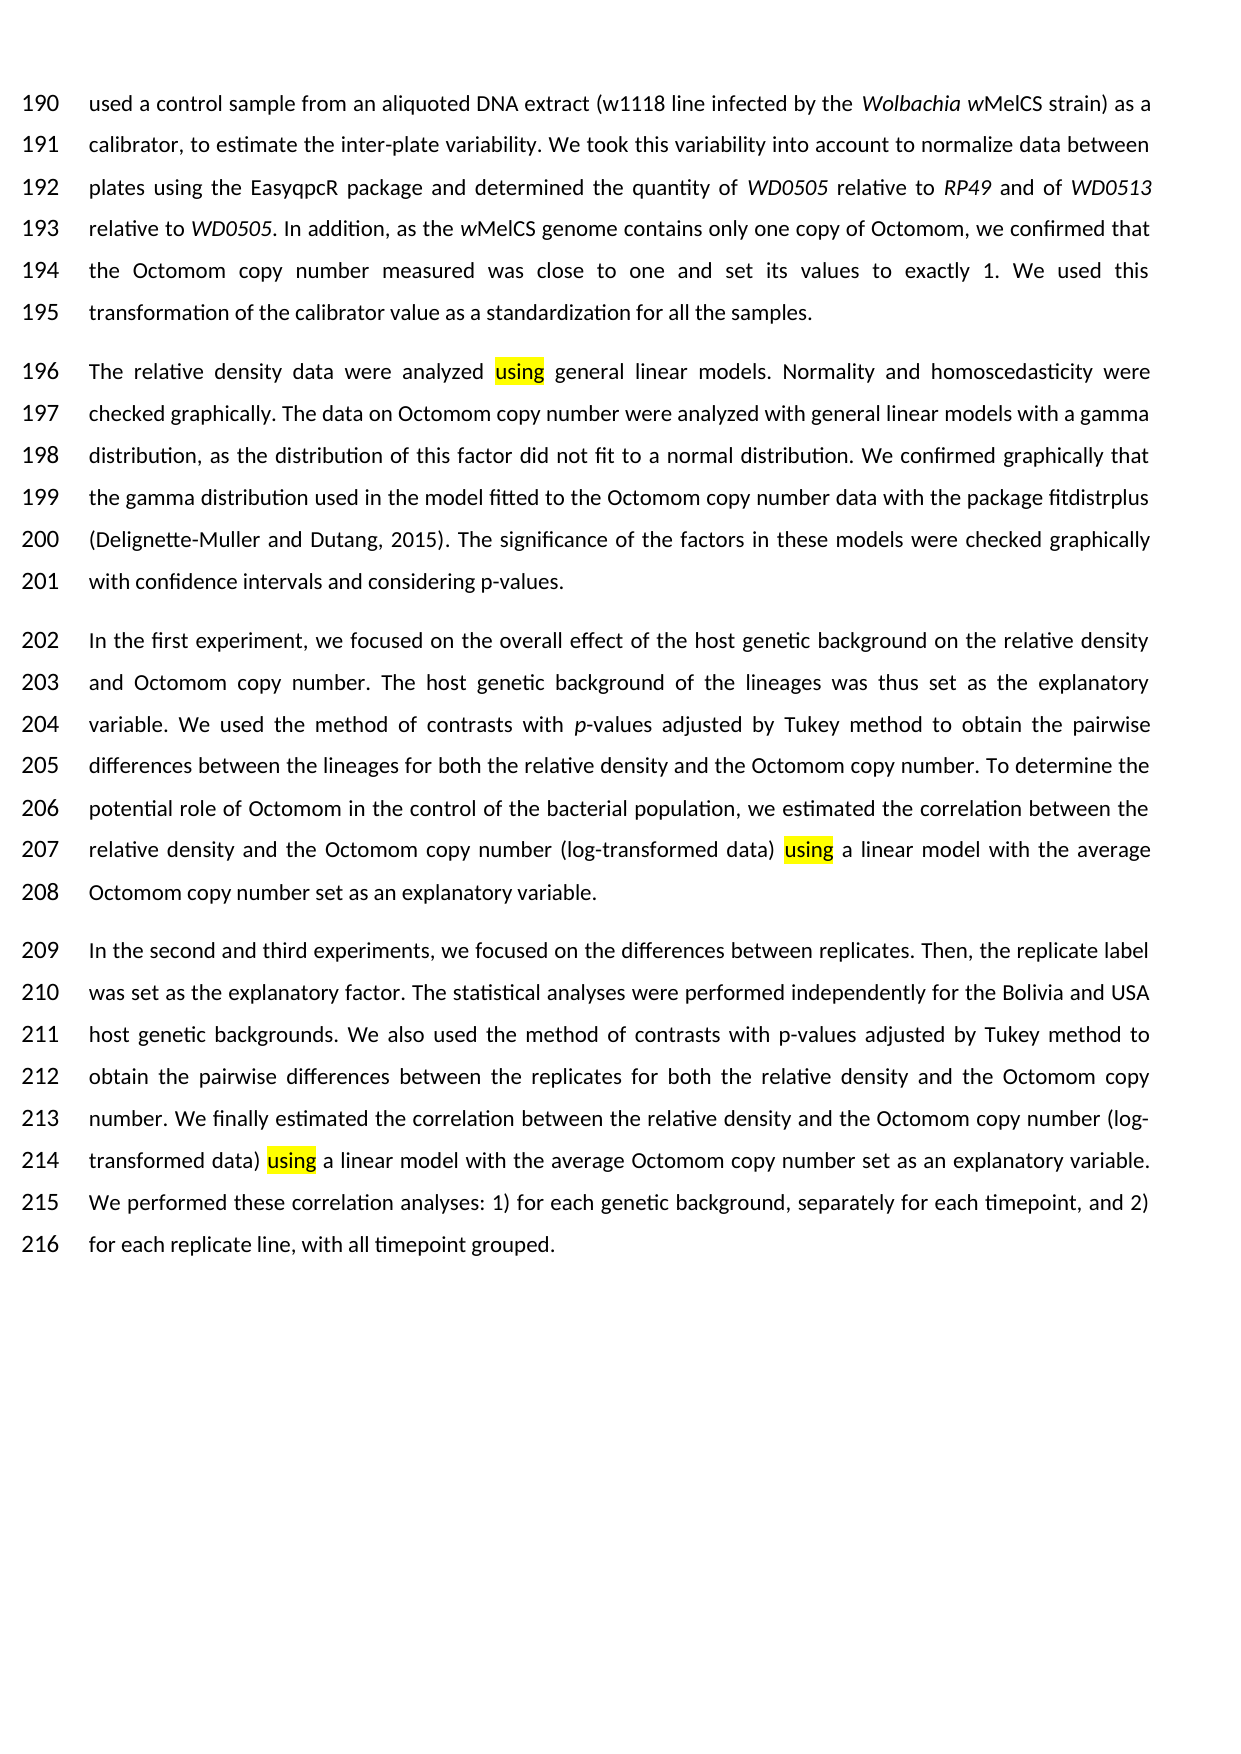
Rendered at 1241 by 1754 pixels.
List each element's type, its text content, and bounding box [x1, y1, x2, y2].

text In the first experiment, we focused on the overall effect of the host genetic background on the relative density and Octomom copy number. The host genetic background of the lineages was thus set as the explanatory variable. We used the method of contrasts with p-values adjusted by Tukey method to obtain the pairwise differences between the lineages for both the relative density and the Octomom copy number. To determine the potential role of Octomom in the control of the bacterial population, we estimated the correlation between the relative density and the Octomom copy number (log-transformed data) using a linear model with the average Octomom copy number set as an explanatory variable. [89, 626, 1152, 906]
text In the second and third experiments, we focused on the differences between replicates. Then, the replicate label was set as the explanatory factor. The statistical analyses were performed independently for the Bolivia and USA host genetic backgrounds. We also used the method of contrasts with p-values adjusted by Tukey method to obtain the pairwise differences between the replicates for both the relative density and the Octomom copy number. We finally estimated the correlation between the relative density and the Octomom copy number (log-transformed data) using a linear model with the average Octomom copy number set as an explanatory variable. We performed these correlation analyses: 1) for each genetic background, separately for each timepoint, and 2) for each replicate line, with all timepoint grouped. [89, 936, 1152, 1258]
text The relative density data were analyzed using general linear models. Normality and homoscedasticity were checked graphically. The data on Octomom copy number were analyzed with general linear models with a gamma distribution, as the distribution of this factor did not fit to a normal distribution. We confirmed graphically that the gamma distribution used in the model fitted to the Octomom copy number data with the package fitdistrplus (Delignette-Muller and Dutang, 2015). The significance of the factors in these models were checked graphically with confidence intervals and considering p-values. [89, 357, 1152, 595]
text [89, 89, 1152, 327]
